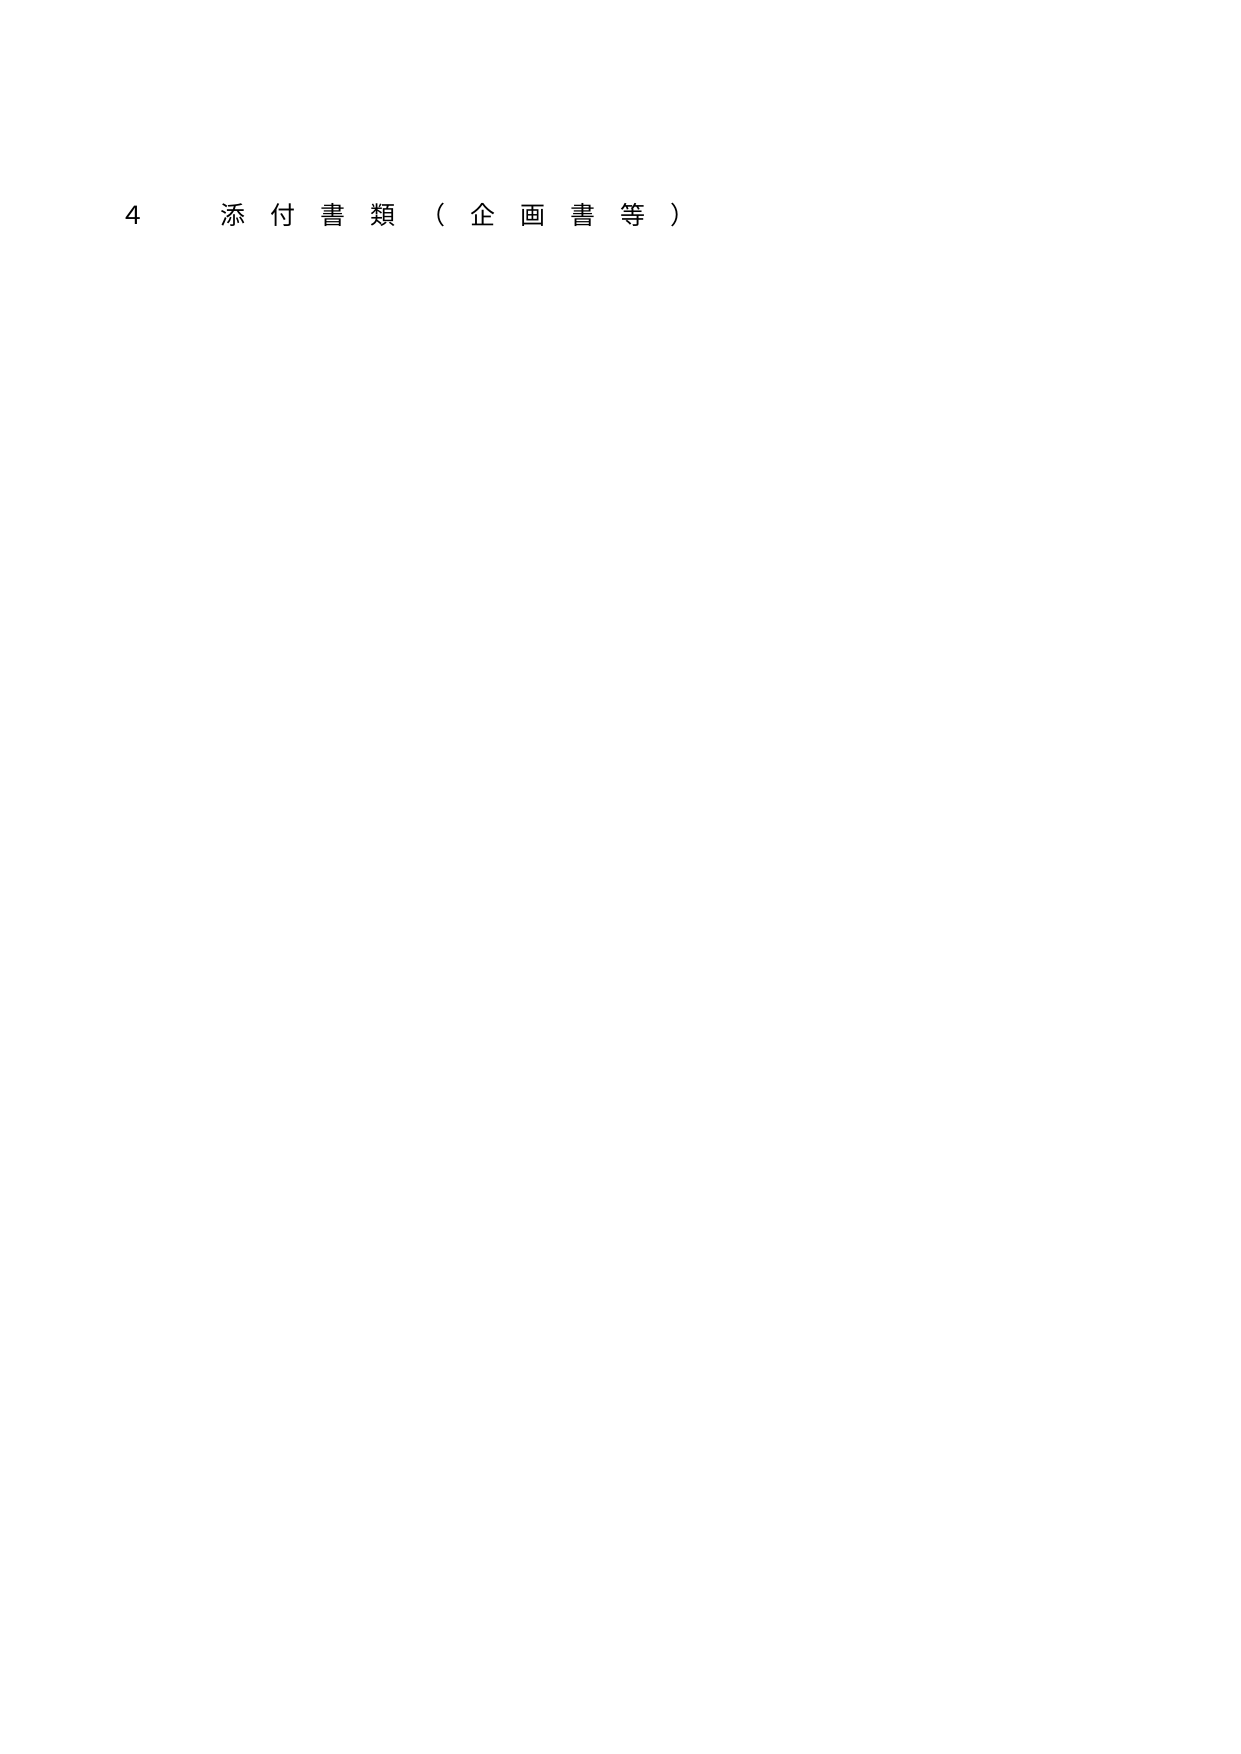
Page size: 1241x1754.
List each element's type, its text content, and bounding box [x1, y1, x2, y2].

text ４ 添付書類（企画書等） [120, 179, 1120, 249]
